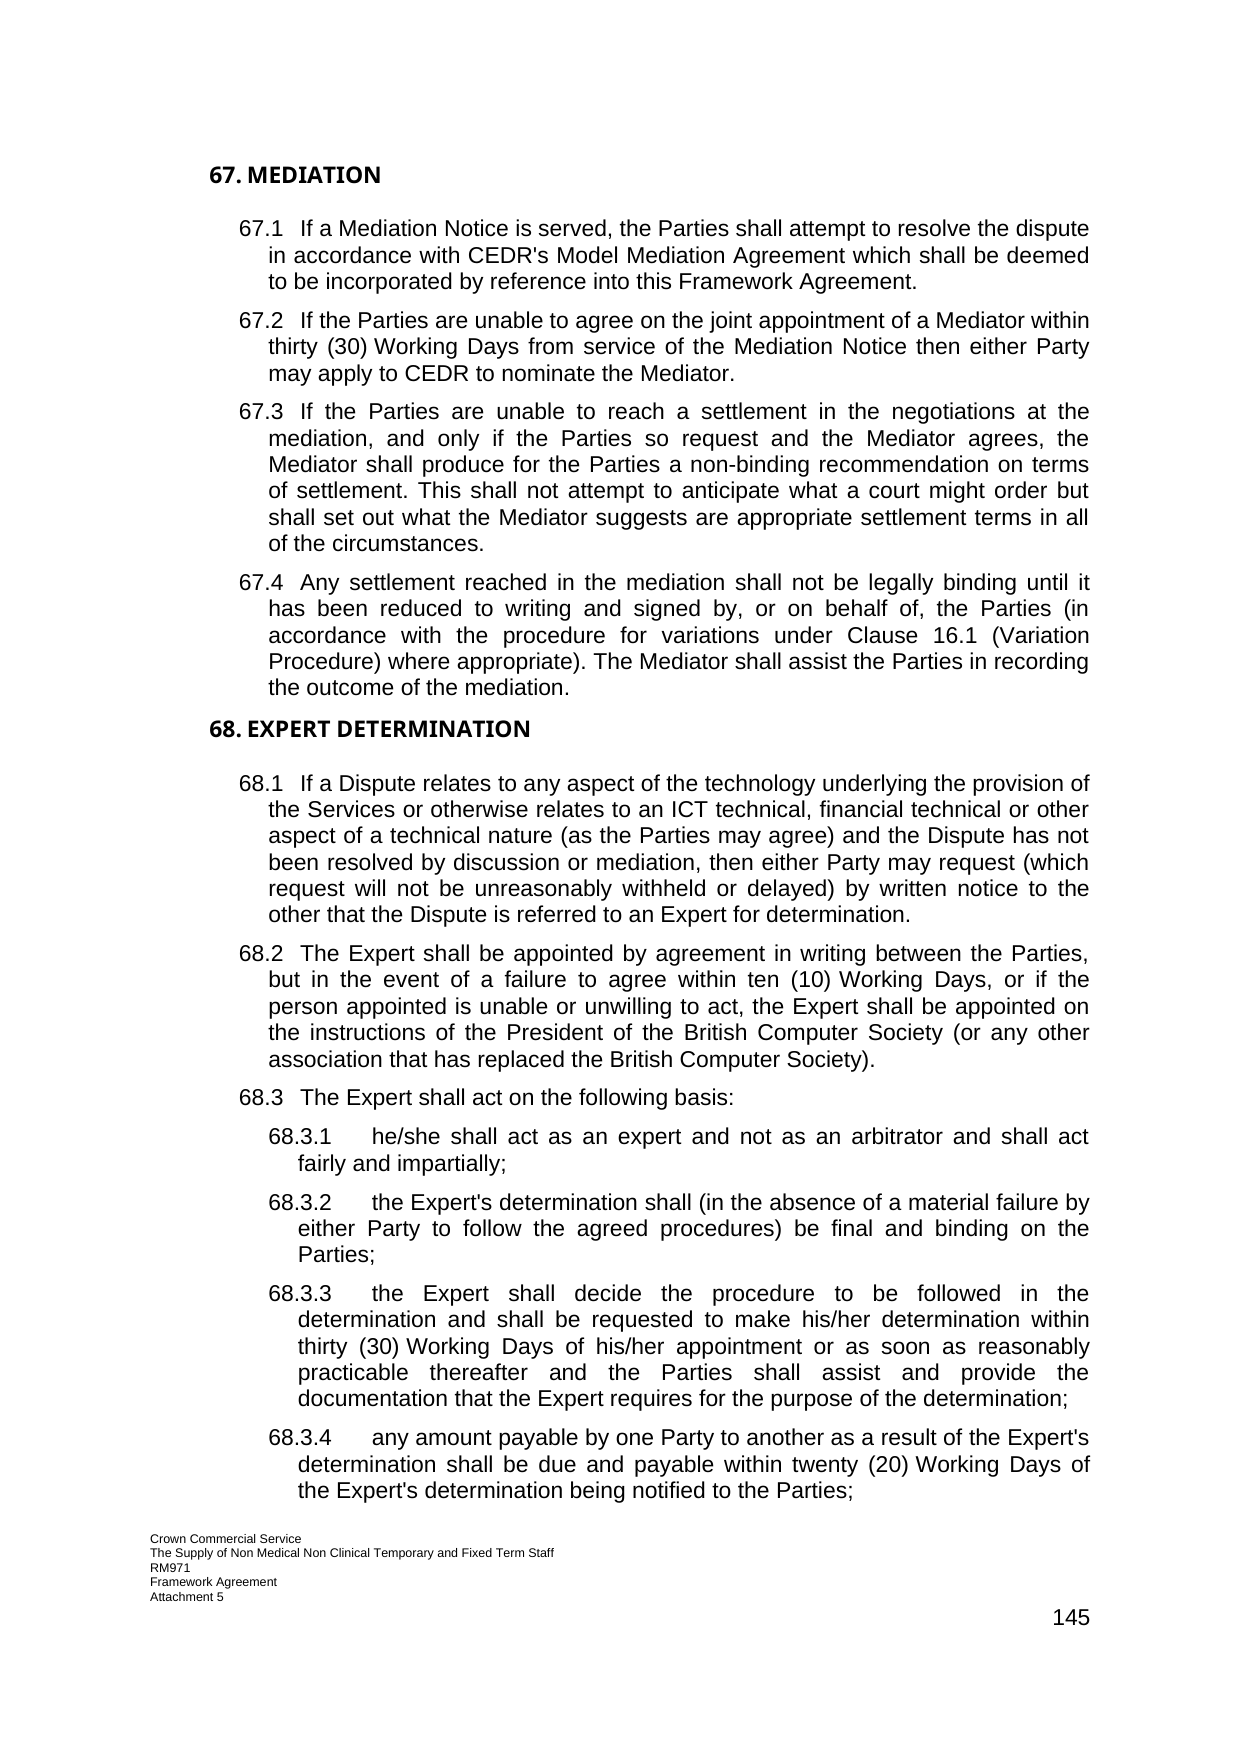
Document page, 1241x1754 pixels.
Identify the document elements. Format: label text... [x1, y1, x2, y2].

subtitle If the Parties are unable to agree on the joint appointment of a Mediator within thirty (30) Working Days from service of the Mediation Notice then either Party may apply to CEDR to nominate the Mediator. [239, 307, 1090, 386]
subtitle If the Parties are unable to reach a settlement in the negotiations at the mediation, and only if the Parties so request and the Mediator agrees, the Mediator shall produce for the Parties a non-binding recommendation on terms of settlement. This shall not attempt to anticipate what a court might order but shall set out what the Mediator suggests are appropriate settlement terms in all of the circumstances. [239, 398, 1090, 556]
subtitle If a Dispute relates to any aspect of the technology underlying the provision of the Services or otherwise relates to an ICT technical, financial technical or other aspect of a technical nature (as the Parties may agree) and the Dispute has not been resolved by discussion or mediation, then either Party may request (which request will not be unreasonably withheld or delayed) by written notice to the other that the Dispute is referred to an Expert for determination. [239, 769, 1090, 928]
text he/she shall act as an expert and not as an arbitrator and shall act fairly and impartially; [268, 1123, 1090, 1176]
text the Expert shall decide the procedure to be followed in the determination and shall be requested to make his/her determination within thirty (30) Working Days of his/her appointment or as soon as reasonably practicable thereafter and the Parties shall assist and provide the documentation that the Expert requires for the purpose of the determination; [268, 1280, 1090, 1412]
text any amount payable by one Party to another as a result of the Expert's determination shall be due and payable within twenty (20) Working Days of the Expert's determination being notified to the Parties; [268, 1424, 1090, 1503]
subtitle Any settlement reached in the mediation shall not be legally binding until it has been reduced to writing and signed by, or on behalf of, the Parties (in accordance with the procedure for variations under Clause 16.1 (Variation Procedure) where appropriate). The Mediator shall assist the Parties in recording the outcome of the mediation. [239, 569, 1090, 701]
subtitle If a Mediation Notice is served, the Parties shall attempt to resolve the dispute in accordance with CEDR's Model Mediation Agreement which shall be deemed to be incorporated by reference into this Framework Agreement. [239, 215, 1090, 294]
text the Expert's determination shall (in the absence of a material failure by either Party to follow the agreed procedures) be final and binding on the Parties; [268, 1188, 1090, 1267]
subtitle EXPERT DETERMINATION [209, 713, 1090, 744]
subtitle The Expert shall be appointed by agreement in writing between the Parties, but in the event of a failure to agree within ten (10) Working Days, or if the person appointed is unable or unwilling to act, the Expert shall be appointed on the instructions of the President of the British Computer Society (or any other association that has replaced the British Computer Society). [239, 940, 1090, 1072]
subtitle The Expert shall act on the following basis: [239, 1084, 1090, 1111]
subtitle MEDIATION [209, 159, 1090, 190]
